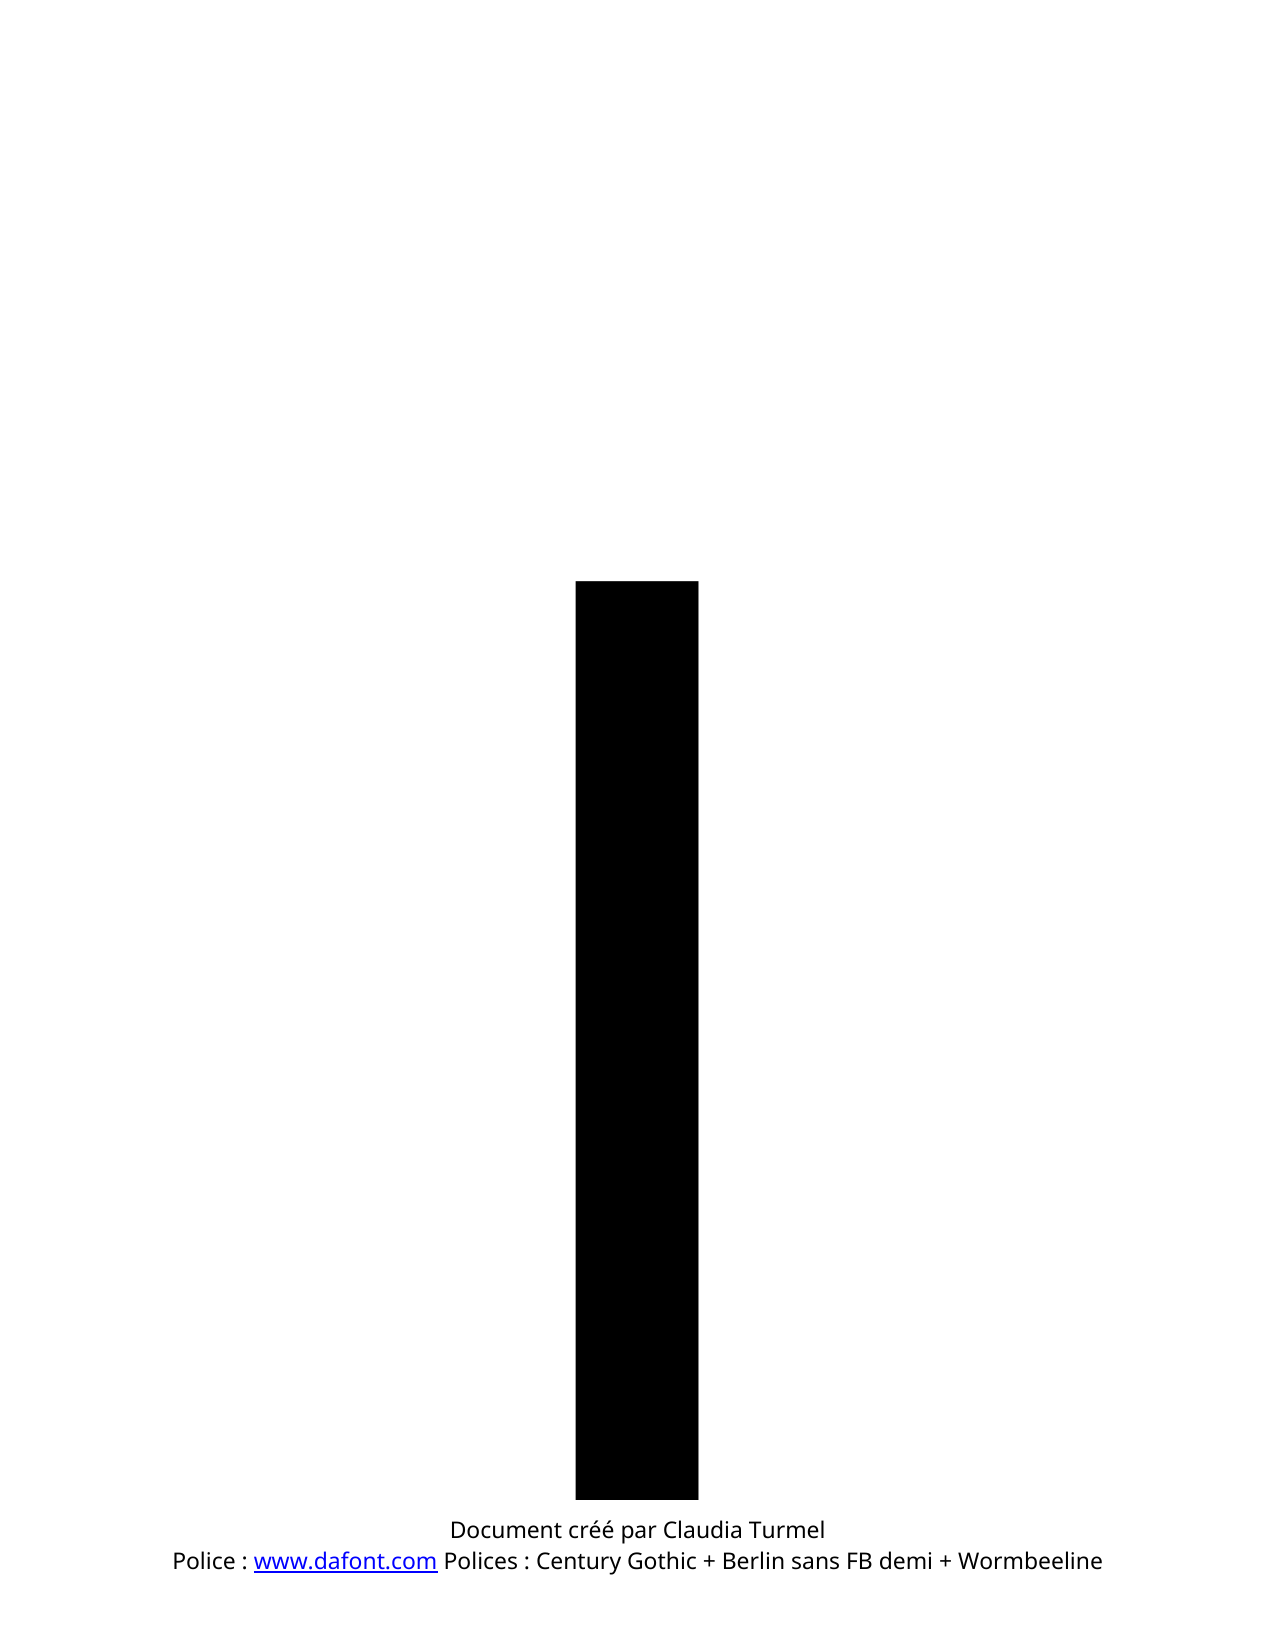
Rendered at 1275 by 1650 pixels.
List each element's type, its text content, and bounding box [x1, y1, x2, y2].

text lodeler avec un ver de terre en pples, on désigne alors le syst de vraies montagnes russes? uotidienne. se dose de médicament a [150, 150, 1125, 1500]
